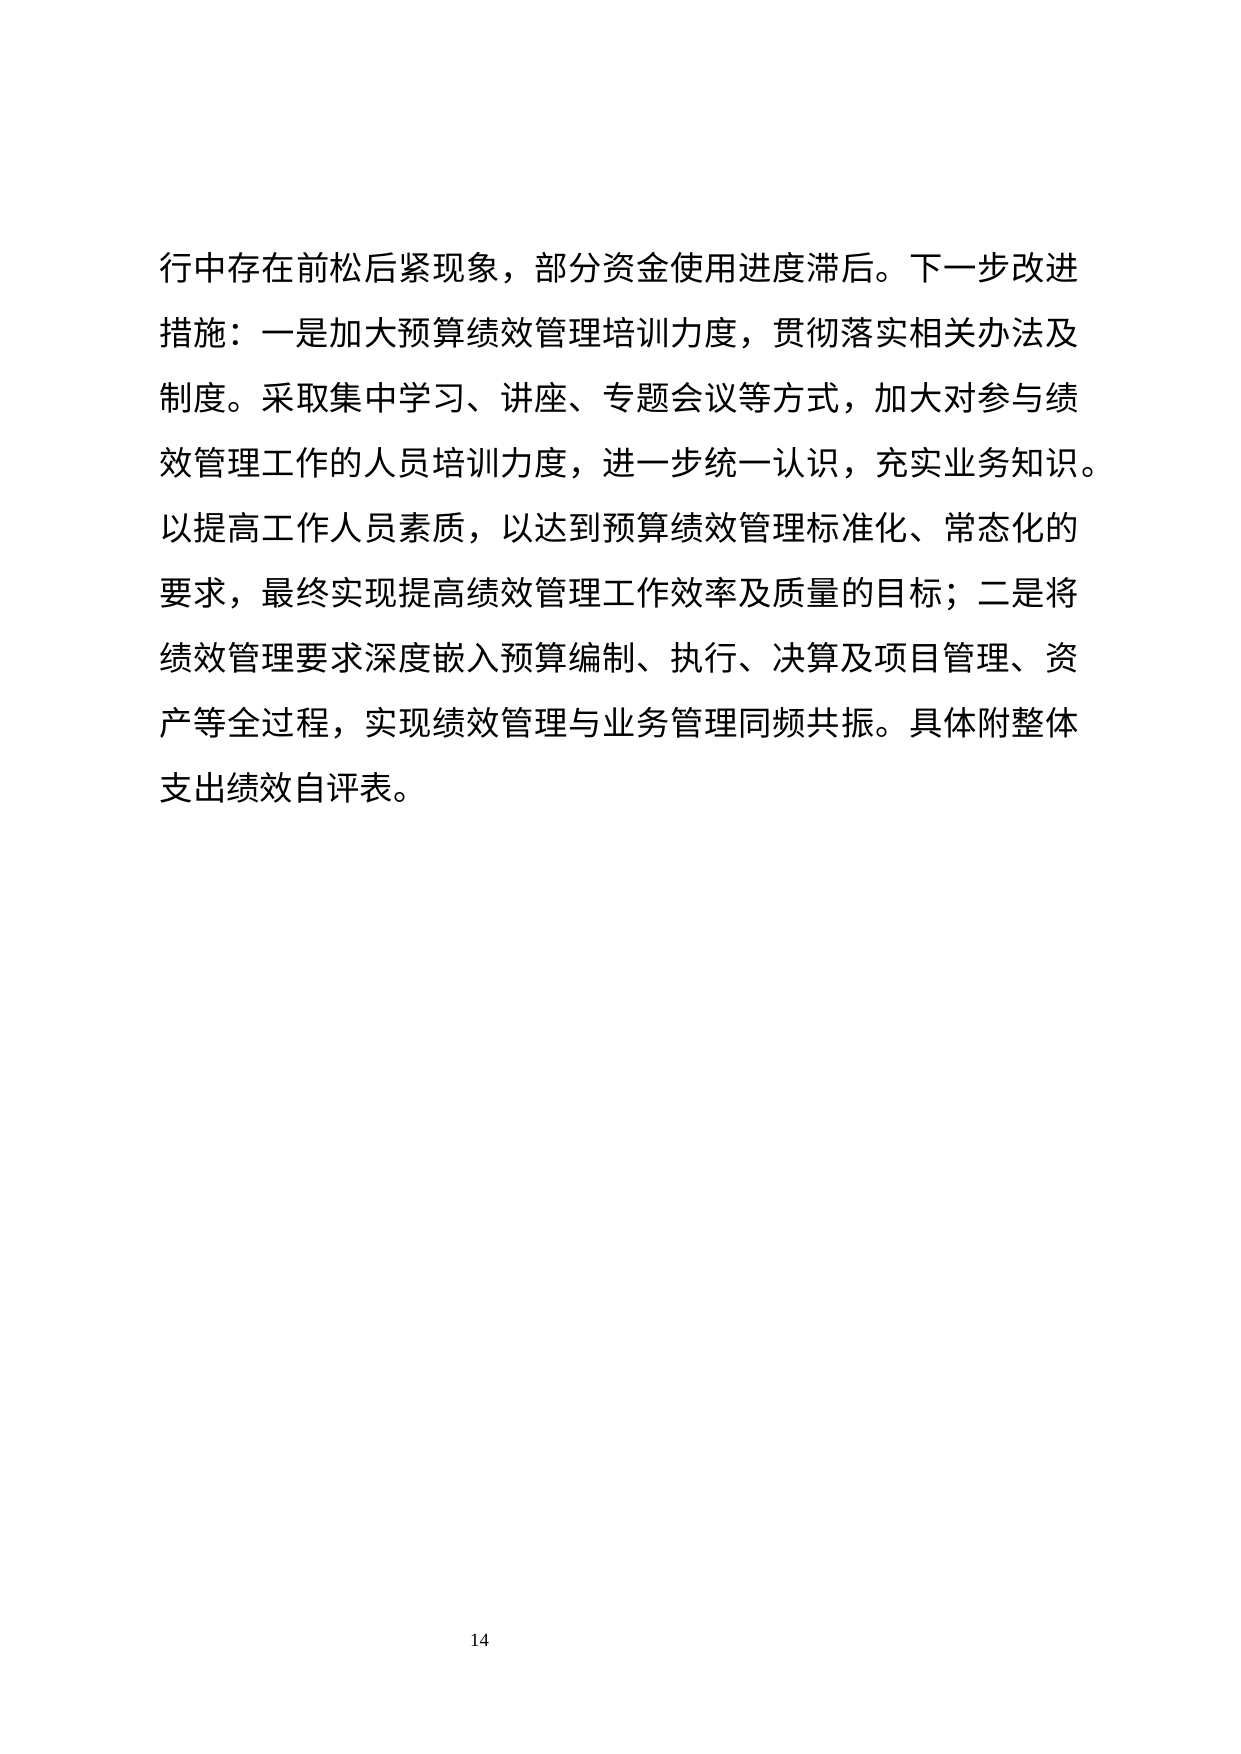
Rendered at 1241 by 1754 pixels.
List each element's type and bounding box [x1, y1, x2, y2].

text [159, 233, 1081, 818]
